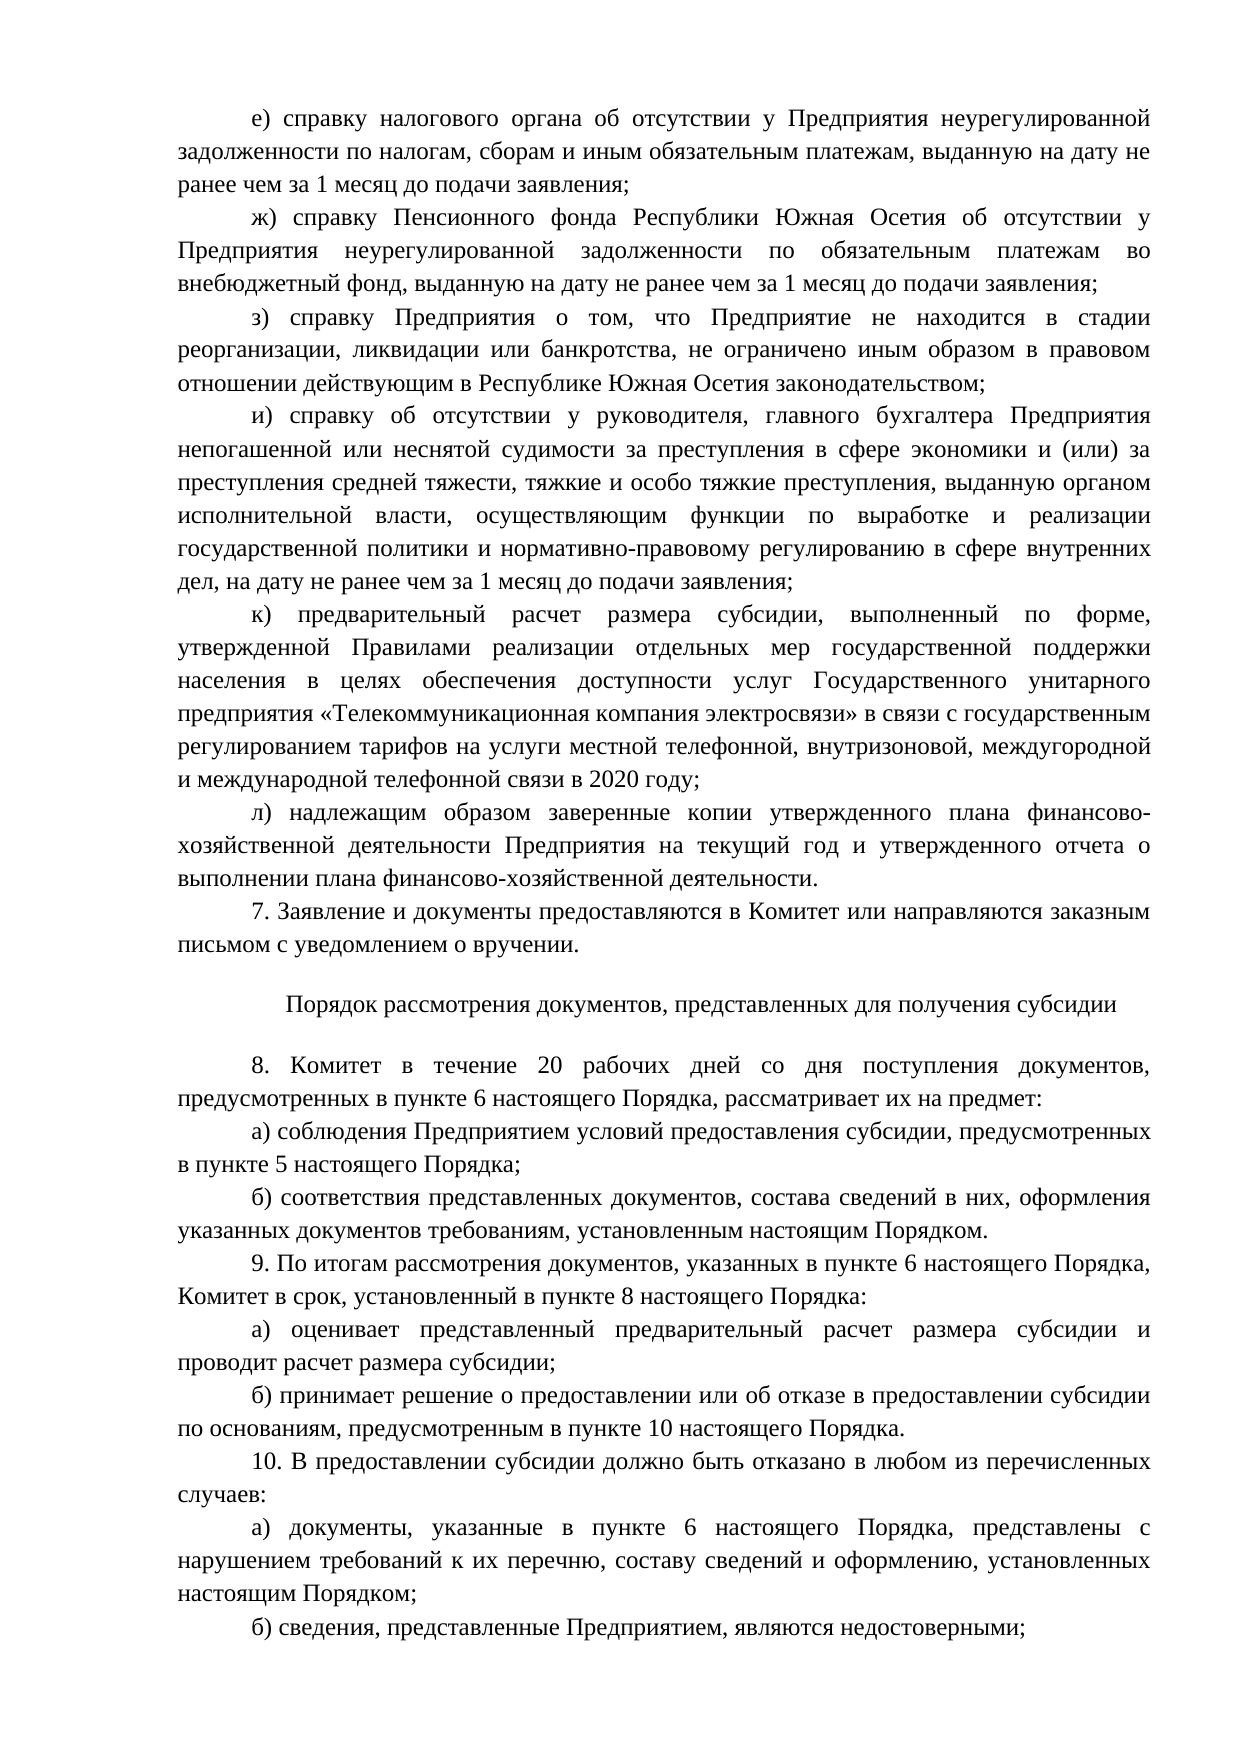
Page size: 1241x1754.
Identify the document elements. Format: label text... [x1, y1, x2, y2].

text з) справку Предприятия о том, что Предприятие не находится в стадии реорганизации, ликвидации или банкротства, не ограничено иным образом в правовом отношении действующим в Республике Южная Осетия законодательством; [177, 302, 1152, 396]
text 10. В предоставлении субсидии должно быть отказано в любом из перечисленных случаев: [177, 1446, 1152, 1508]
text к) предварительный расчет размера субсидии, выполненный по форме, утвержденной Правилами реализации отдельных мер государственной поддержки населения в целях обеспечения доступности услуг Государственного унитарного предприятия «Телекоммуникационная компания электросвязи» в связи с государственным регулированием тарифов на услуги местной телефонной, внутризоновой, междугородной и международной телефонной связи в 2020 году; [177, 599, 1152, 793]
text л) надлежащим образом заверенные копии утвержденного плана финансово-хозяйственной деятельности Предприятия на текущий год и утвержденного отчета о выполнении плана финансово-хозяйственной деятельности. [177, 797, 1152, 892]
text б) сведения, представленные Предприятием, являются недостоверными; [177, 1612, 1152, 1640]
text е) справку налогового органа об отсутствии у Предприятия неурегулированной задолженности по налогам, сборам и иным обязательным платежам, выданную на дату не ранее чем за 1 месяц до подачи заявления; [177, 103, 1152, 198]
text и) справку об отсутствии у руководителя, главного бухгалтера Предприятия непогашенной или неснятой судимости за преступления в сфере экономики и (или) за преступления средней тяжести, тяжкие и особо тяжкие преступления, выданную органом исполнительной власти, осуществляющим функции по выработке и реализации государственной политики и нормативно-правовому регулированию в сфере внутренних дел, на дату не ранее чем за 1 месяц до подачи заявления; [177, 401, 1152, 594]
text а) соблюдения Предприятием условий предоставления субсидии, предусмотренных в пункте 5 настоящего Порядка; [177, 1116, 1152, 1178]
text б) соответствия представленных документов, состава сведений в них, оформления указанных документов требованиям, установленным настоящим Порядком. [177, 1182, 1152, 1244]
text а) оценивает представленный предварительный расчет размера субсидии и проводит расчет размера субсидии; [177, 1314, 1152, 1376]
text ж) справку Пенсионного фонда Республики Южная Осетия об отсутствии у Предприятия неурегулированной задолженности по обязательным платежам во внебюджетный фонд, выданную на дату не ранее чем за 1 месяц до подачи заявления; [177, 202, 1152, 297]
text Порядок рассмотрения документов, представленных для получения субсидии [177, 989, 1152, 1018]
text 7. Заявление и документы предоставляются в Комитет или направляются заказным письмом с уведомлением о вручении. [177, 896, 1152, 958]
text 9. По итогам рассмотрения документов, указанных в пункте 6 настоящего Порядка, Комитет в срок, установленный в пункте 8 настоящего Порядка: [177, 1248, 1152, 1310]
text а) документы, указанные в пункте 6 настоящего Порядка, представлены с нарушением требований к их перечню, составу сведений и оформлению, установленных настоящим Порядком; [177, 1512, 1152, 1607]
text 8. Комитет в течение 20 рабочих дней со дня поступления документов, предусмотренных в пункте 6 настоящего Порядка, рассматривает их на предмет: [177, 1050, 1152, 1112]
text б) принимает решение о предоставлении или об отказе в предоставлении субсидии по основаниям, предусмотренным в пункте 10 настоящего Порядка. [177, 1380, 1152, 1442]
